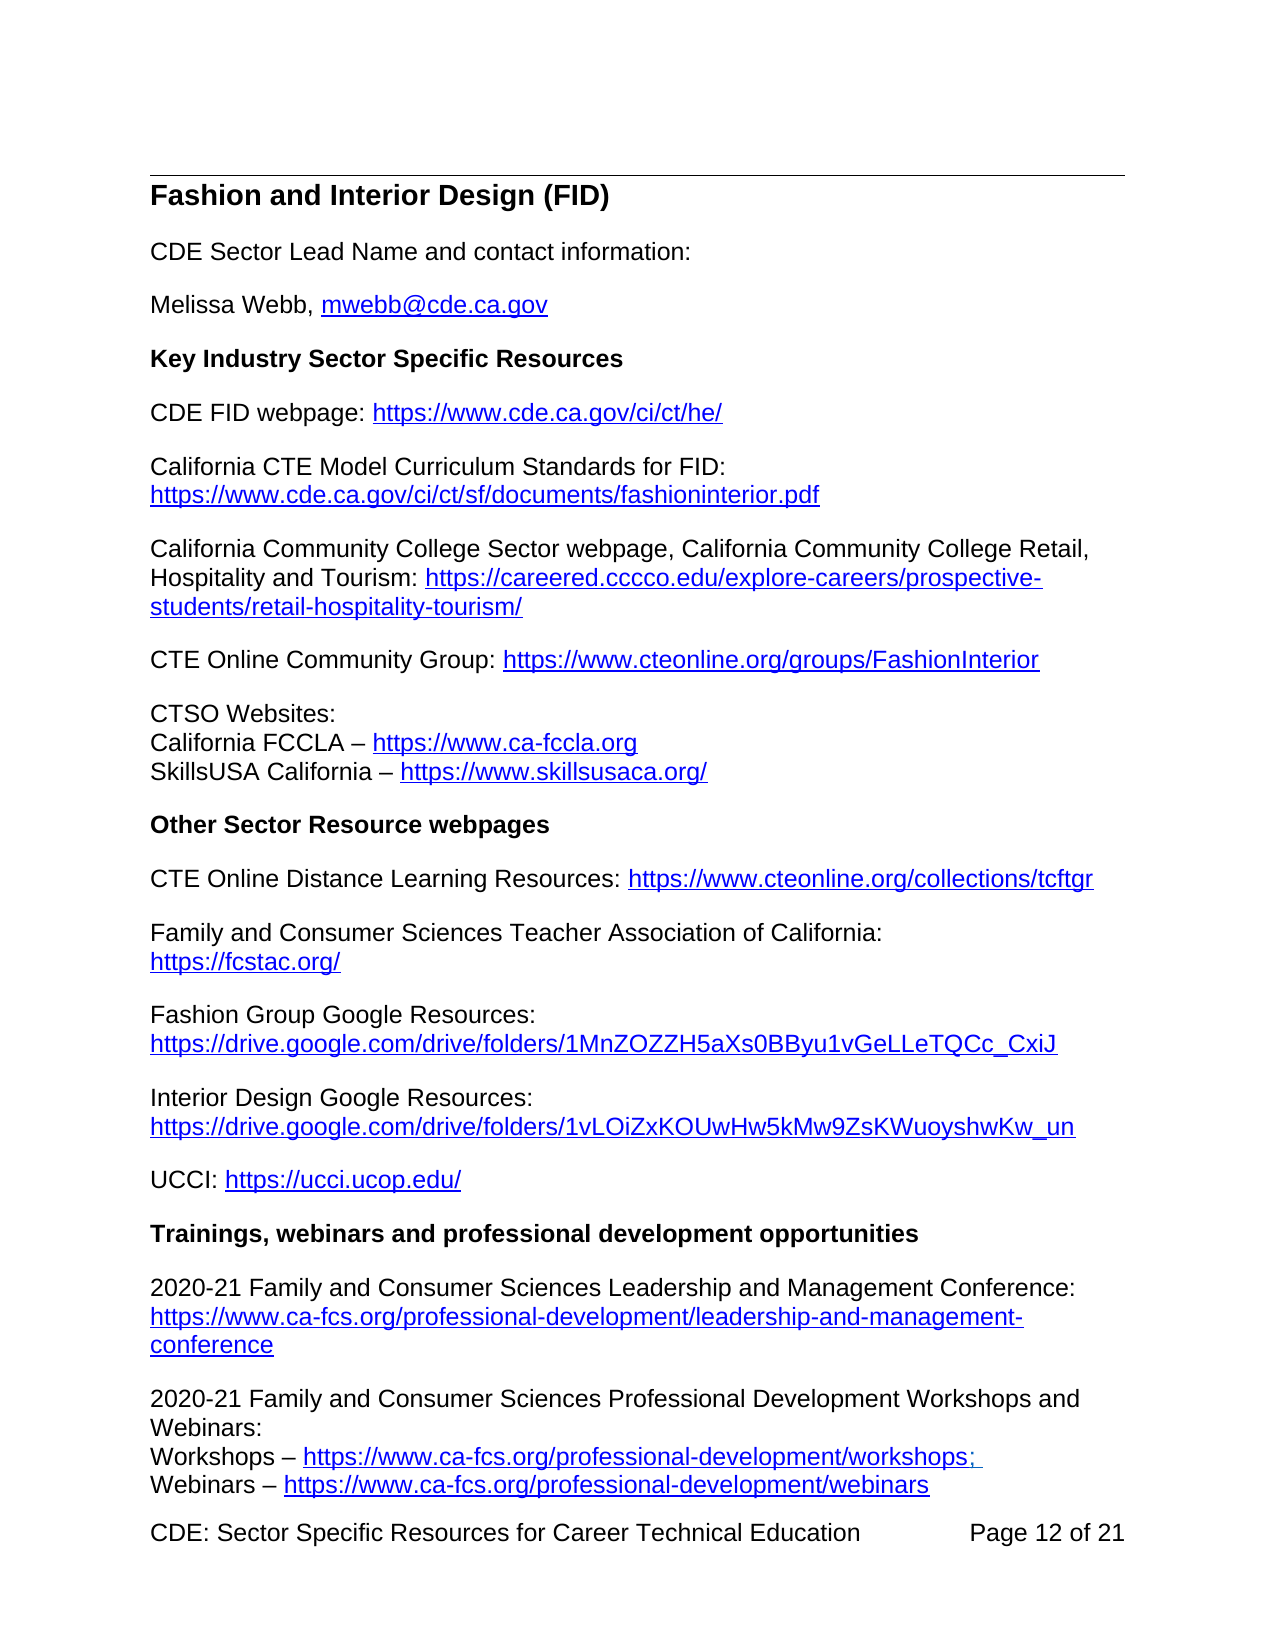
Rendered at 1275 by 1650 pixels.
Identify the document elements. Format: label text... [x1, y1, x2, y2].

text Family and Consumer Sciences Teacher Association of California: https://fcstac.org/ [150, 918, 1125, 975]
text CDE Sector Lead Name and contact information: [150, 237, 1125, 265]
text CTE Online Distance Learning Resources: https://www.cteonline.org/collections/tcftgr [150, 864, 1125, 893]
text UCCI: https://ucci.ucop.edu/ [150, 1165, 1125, 1194]
text California Community College Sector webpage, California Community College Retail, Hospitality and Tourism: https://careered.cccco.edu/explore-careers/prospective-students/retail-hospitality-tourism/ [150, 534, 1125, 620]
text CDE FID webpage: https://www.cde.ca.gov/ci/ct/he/ [150, 398, 1125, 427]
text Trainings, webinars and professional development opportunities [150, 1219, 1125, 1248]
text Melissa Webb, mwebb@cde.ca.gov [150, 290, 1125, 319]
text California CTE Model Curriculum Standards for FID: https://www.cde.ca.gov/ci/ct/sf/documents/fashioninterior.pdf [150, 452, 1125, 509]
subtitle Other Sector Resource webpages [150, 810, 1125, 839]
subtitle Key Industry Sector Specific Resources [150, 344, 1125, 373]
subtitle Fashion and Interior Design (FID) [150, 176, 1125, 212]
text Interior Design Google Resources: https://drive.google.com/drive/folders/1vLOiZxKOUwHw5kMw9ZsKWuoyshwKw_un [150, 1083, 1125, 1140]
text CTE Online Community Group: https://www.cteonline.org/groups/FashionInterior [150, 645, 1125, 674]
text CTSO Websites: California FCCLA – https://www.ca-fccla.org SkillsUSA California – https://www.skillsusaca.org/ [150, 699, 1125, 785]
text 2020-21 Family and Consumer Sciences Professional Development Workshops and Webinars: Workshops – https://www.ca-fcs.org/professional-development/workshops; Webinars – https://www.ca-fcs.org/professional-development/webinars [150, 1384, 1125, 1499]
text Fashion Group Google Resources: https://drive.google.com/drive/folders/1MnZOZZH5aXs0BByu1vGeLLeTQCc_CxiJ [150, 1000, 1125, 1058]
text 2020-21 Family and Consumer Sciences Leadership and Management Conference: https://www.ca-fcs.org/professional-development/leadership-and-management-conference [150, 1273, 1125, 1359]
